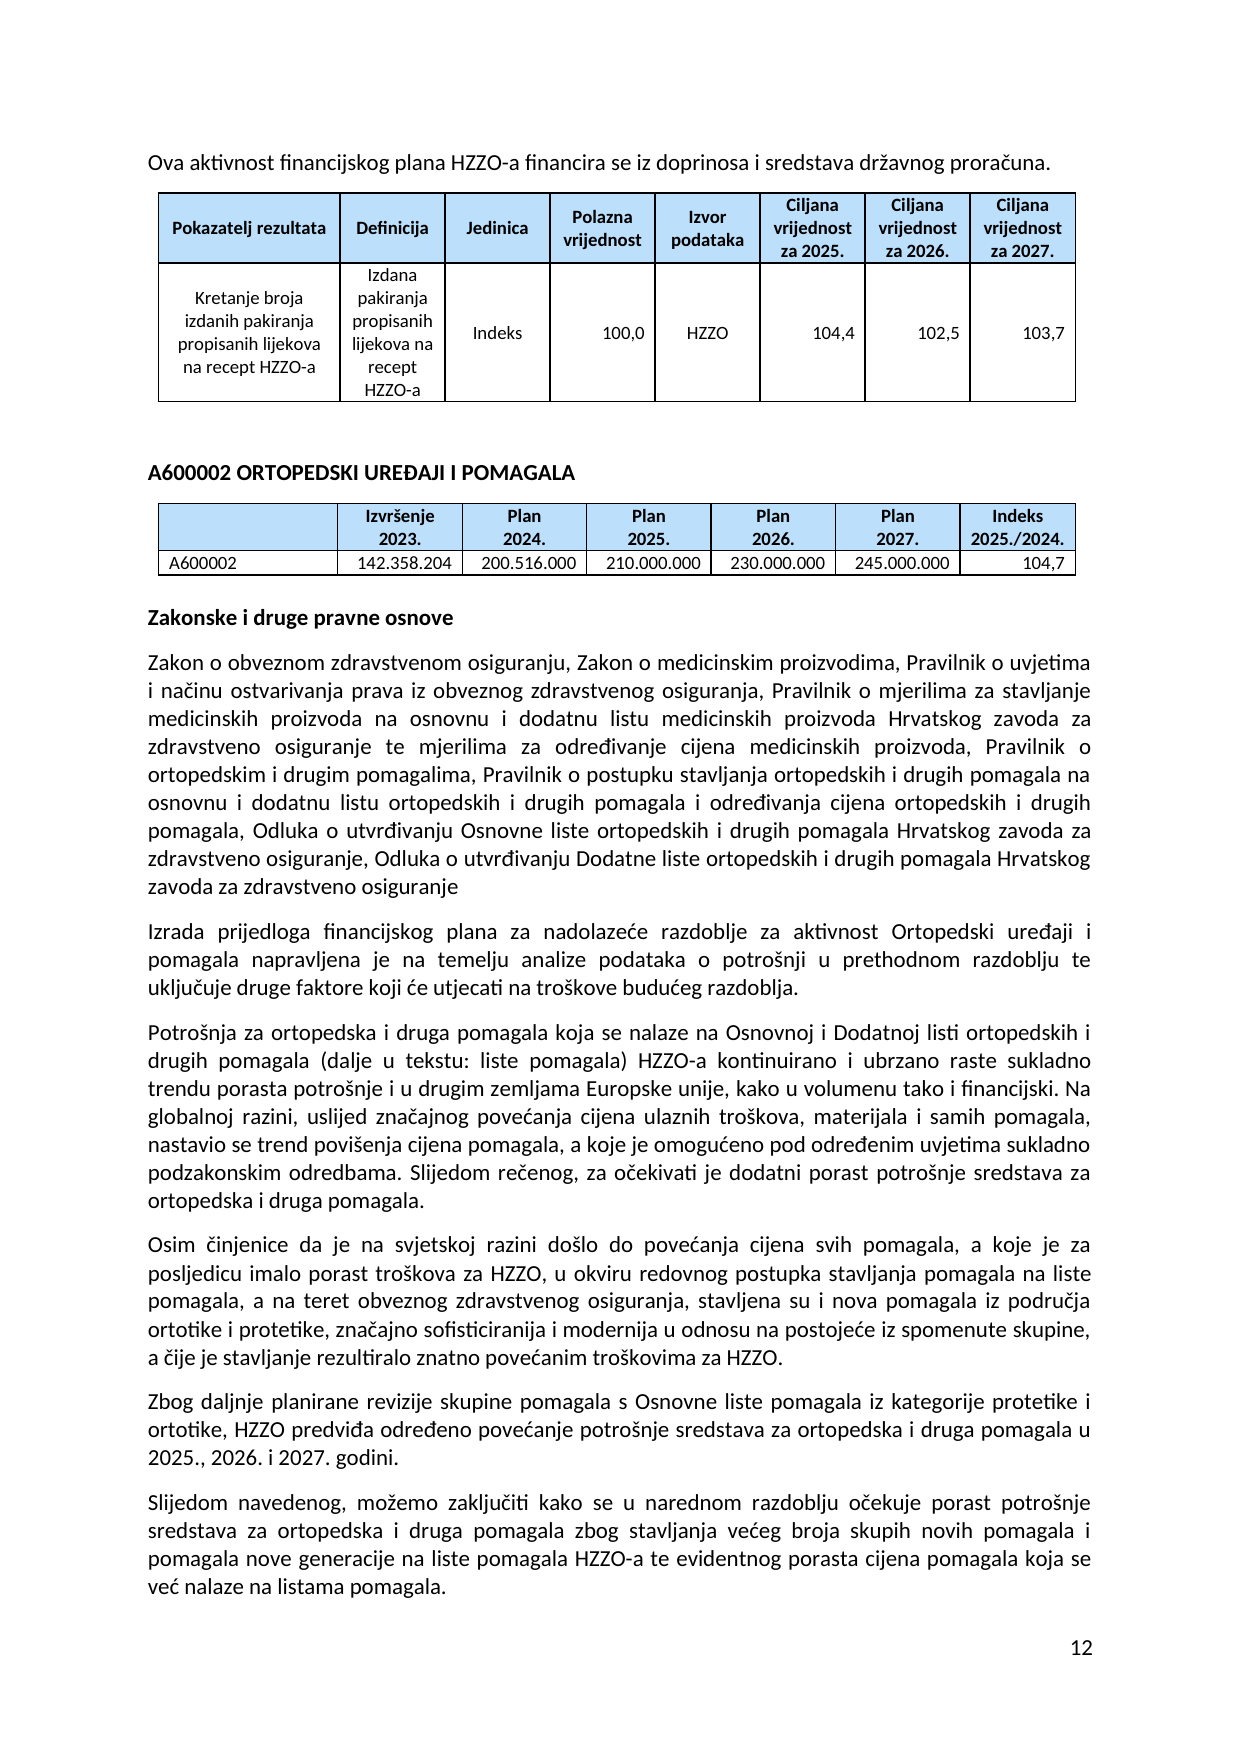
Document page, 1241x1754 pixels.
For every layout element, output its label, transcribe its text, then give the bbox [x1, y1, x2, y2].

text Izrada prijedloga financijskog plana za nadolazeće razdoblje za aktivnost Ortopedski uređaji i pomagala napravljena je na temelju analize podataka o potrošnji u prethodnom razdoblju te uključuje druge faktore koji će utjecati na troškove budućeg razdoblja. [148, 917, 1093, 1001]
text A600002 ORTOPEDSKI UREĐAJI I POMAGALA [148, 430, 1093, 486]
text Slijedom navedenog, možemo zaključiti kako se u narednom razdoblju očekuje porast potrošnje sredstava za ortopedska i druga pomagala zbog stavljanja većeg broja skupih novih pomagala i pomagala nove generacije na liste pomagala HZZO-a te evidentnog porasta cijena pomagala koja se već nalaze na listama pomagala. [148, 1488, 1093, 1600]
table_header Ciljana vrijednost za 2026. [866, 194, 969, 262]
text Ova aktivnost financijskog plana HZZO-a financira se iz doprinosa i sredstava državnog proračuna. [148, 148, 1093, 176]
table_header Indeks 2025./2024. [961, 504, 1075, 550]
table_cell 230.000.000 [712, 551, 835, 574]
table_header Ciljana vrijednost za 2027. [971, 194, 1075, 262]
table_header [159, 504, 337, 550]
table_header Plan 2025. [587, 504, 710, 550]
table_header Jedinica [446, 194, 549, 262]
table_cell Izdana pakiranja propisanih lijekova na recept HZZO-a [341, 264, 444, 401]
table_cell 142.358.204 [338, 551, 462, 574]
text Osim činjenice da je na svjetskoj razini došlo do povećanja cijena svih pomagala, a koje je za posljedicu imalo porast troškova za HZZO, u okviru redovnog postupka stavljanja pomagala na liste pomagala, a na teret obveznog zdravstvenog osiguranja, stavljena su i nova pomagala iz područja ortotike i protetike, značajno sofisticiranija i modernija u odnosu na postojeće iz spomenute skupine, a čije je stavljanje rezultiralo znatno povećanim troškovima za HZZO. [148, 1231, 1093, 1371]
table_cell 210.000.000 [587, 551, 710, 574]
table_cell 200.516.000 [463, 551, 586, 574]
table_cell HZZO [656, 264, 759, 401]
table_cell 103,7 [971, 264, 1075, 401]
table_cell Indeks [446, 264, 549, 401]
table_cell Kretanje broja izdanih pakiranja propisanih lijekova na recept HZZO-a [159, 264, 339, 401]
table_cell A600002 [159, 551, 337, 574]
table_cell 245.000.000 [836, 551, 959, 574]
table_header Izvršenje 2023. [338, 504, 462, 550]
text Zakon o obveznom zdravstvenom osiguranju, Zakon o medicinskim proizvodima, Pravilnik o uvjetima i načinu ostvarivanja prava iz obveznog zdravstvenog osiguranja, Pravilnik o mjerilima za stavljanje medicinskih proizvoda na osnovnu i dodatnu listu medicinskih proizvoda Hrvatskog zavoda za zdravstveno osiguranje te mjerilima za određivanje cijena medicinskih proizvoda, Pravilnik o ortopedskim i drugim pomagalima, Pravilnik o postupku stavljanja ortopedskih i drugih pomagala na osnovnu i dodatnu listu ortopedskih i drugih pomagala i određivanja cijena ortopedskih i drugih pomagala, Odluka o utvrđivanju Osnovne liste ortopedskih i drugih pomagala Hrvatskog zavoda za zdravstveno osiguranje, Odluka o utvrđivanju Dodatne liste ortopedskih i drugih pomagala Hrvatskog zavoda za zdravstveno osiguranje [148, 648, 1093, 900]
table_header Plan 2026. [712, 504, 835, 550]
text Potrošnja za ortopedska i druga pomagala koja se nalaze na Osnovnoj i Dodatnoj listi ortopedskih i drugih pomagala (dalje u tekstu: liste pomagala) HZZO-a kontinuirano i ubrzano raste sukladno trendu porasta potrošnje i u drugim zemljama Europske unije, kako u volumenu tako i financijski. Na globalnoj razini, uslijed značajnog povećanja cijena ulaznih troškova, materijala i samih pomagala, nastavio se trend povišenja cijena pomagala, a koje je omogućeno pod određenim uvjetima sukladno podzakonskim odredbama. Slijedom rečenog, za očekivati je dodatni porast potrošnje sredstava za ortopedska i druga pomagala. [148, 1018, 1093, 1214]
table_cell 104,4 [761, 264, 864, 401]
table_cell 100,0 [551, 264, 654, 401]
table_cell 102,5 [866, 264, 969, 401]
table_header Polazna vrijednost [551, 194, 654, 262]
table_header Definicija [341, 194, 444, 262]
text Zakonske i druge pravne osnove [148, 603, 1093, 632]
table_cell 104,7 [961, 551, 1075, 574]
text Zbog daljnje planirane revizije skupine pomagala s Osnovne liste pomagala iz kategorije protetike i ortotike, HZZO predviđa određeno povećanje potrošnje sredstava za ortopedska i druga pomagala u 2025., 2026. i 2027. godini. [148, 1387, 1093, 1471]
table_header Pokazatelj rezultata [159, 194, 339, 262]
table_header Izvor podataka [656, 194, 759, 262]
table_header Plan 2027. [836, 504, 959, 550]
table_header Plan 2024. [463, 504, 586, 550]
table_header Ciljana vrijednost za 2025. [761, 194, 864, 262]
